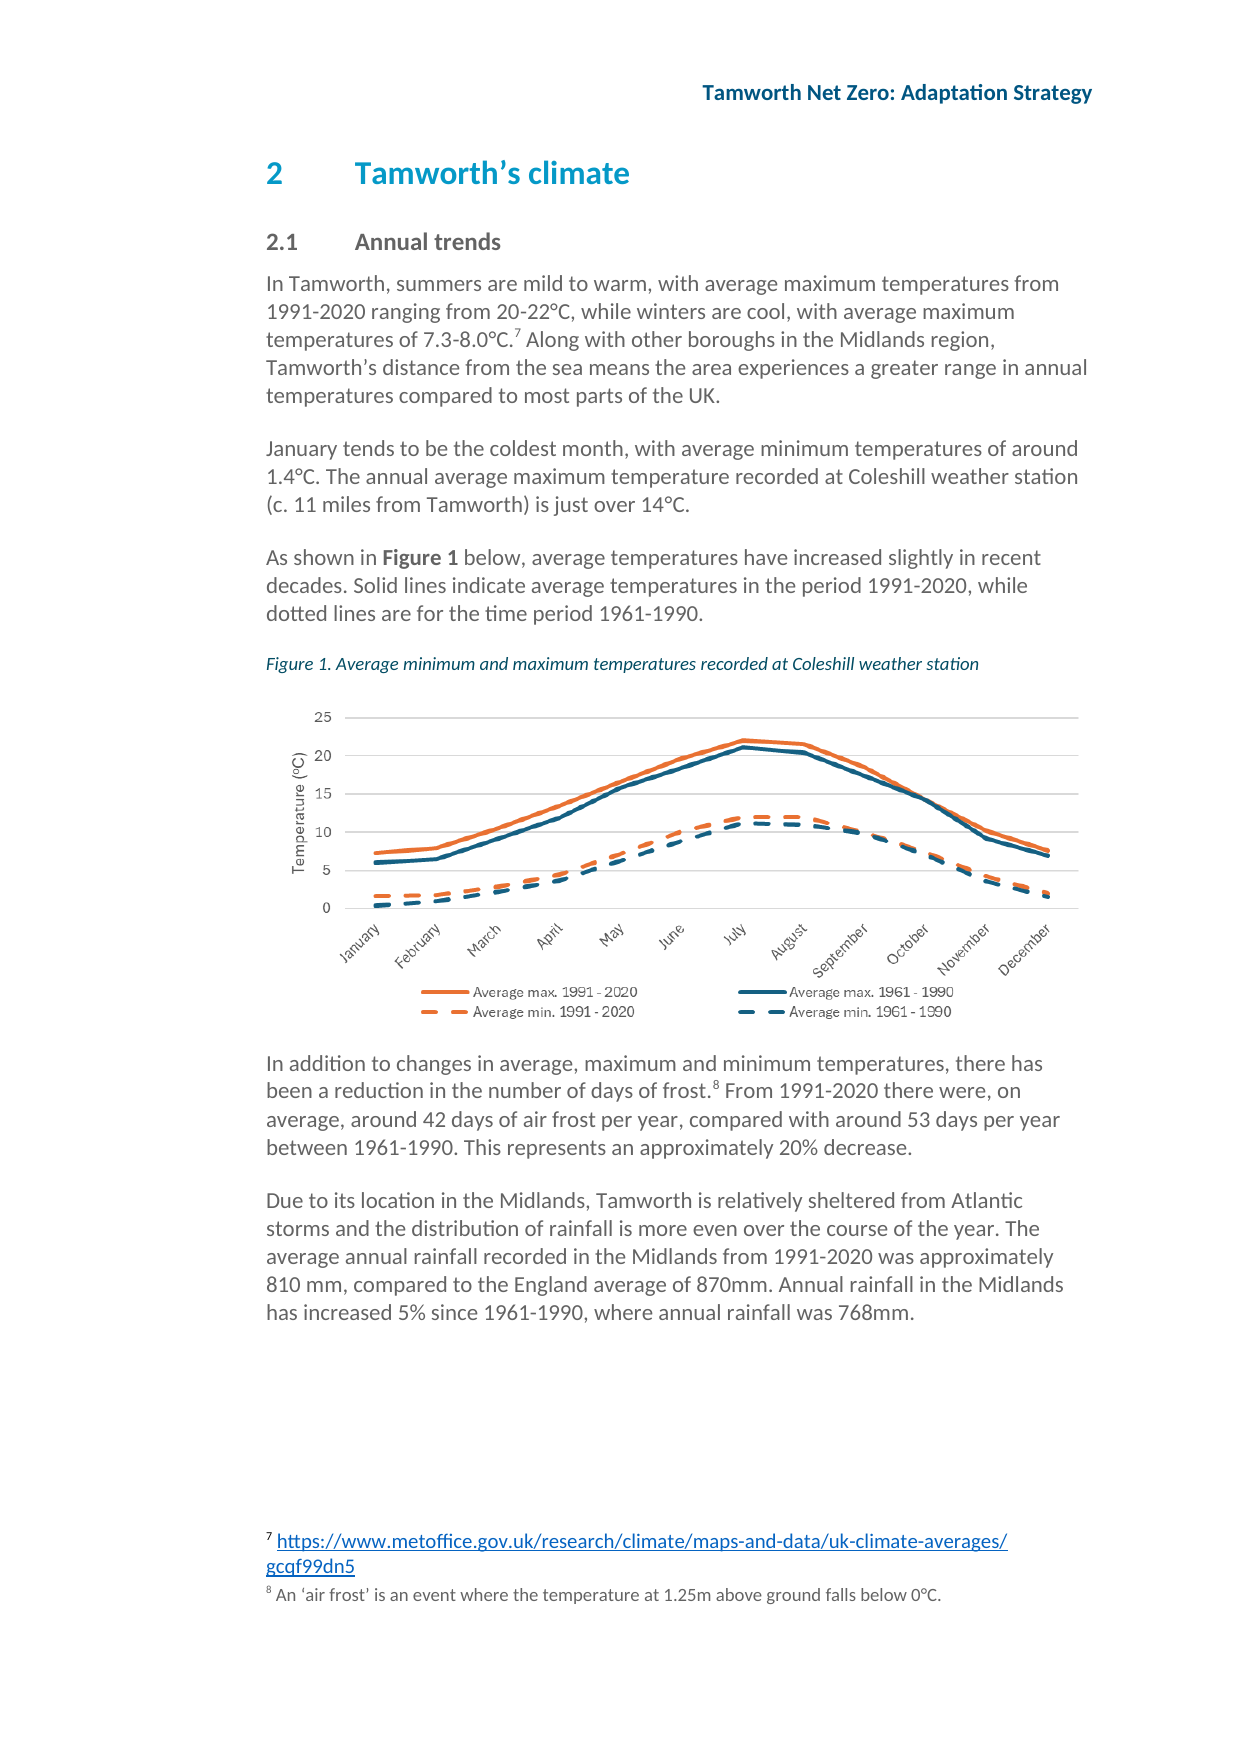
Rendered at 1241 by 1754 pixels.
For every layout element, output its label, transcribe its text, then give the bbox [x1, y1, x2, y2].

text Due to its location in the Midlands, Tamworth is relatively sheltered from Atlantic storms and the distribution of rainfall is more even over the course of the year. The average annual rainfall recorded in the Midlands from 1991-2020 was approximately 810 mm, compared to the England average of 870mm. Annual rainfall in the Midlands has increased 5% since 1961-1990, where annual rainfall was 768mm. [266, 1186, 1092, 1326]
text In addition to changes in average, maximum and minimum temperatures, there has been a reduction in the number of days of frost. From 1991-2020 there were, on average, around 42 days of air frost per year, compared with around 53 days per year between 1961-1990. This represents an approximately 20% decrease. [266, 1049, 1092, 1161]
text As shown in Figure 1 below, average temperatures have increased slightly in recent decades. Solid lines indicate average temperatures in the period 1991-2020, while dotted lines are for the time period 1961-1990. [266, 543, 1092, 627]
subtitle Tamworth’s climate [266, 152, 1092, 193]
subtitle Annual trends [266, 226, 1092, 256]
picture [279, 663, 286, 669]
picture [349, 661, 356, 668]
text In Tamworth, summers are mild to warm, with average maximum temperatures from 1991-2020 ranging from 20-22°C, while winters are cool, with average maximum temperatures of 7.3-8.0°C. Along with other boroughs in the Midlands region, Tamworth’s distance from the sea means the area experiences a greater range in annual temperatures compared to most parts of the UK. [266, 269, 1092, 409]
text Figure 1. Average minimum and maximum temperatures recorded at Coleshill weather station [266, 652, 1092, 675]
picture [265, 696, 1103, 1030]
text January tends to be the coldest month, with average minimum temperatures of around 1.4°C. The annual average maximum temperature recorded at Coleshill weather station (c. 11 miles from Tamworth) is just over 14°C. [266, 434, 1092, 518]
